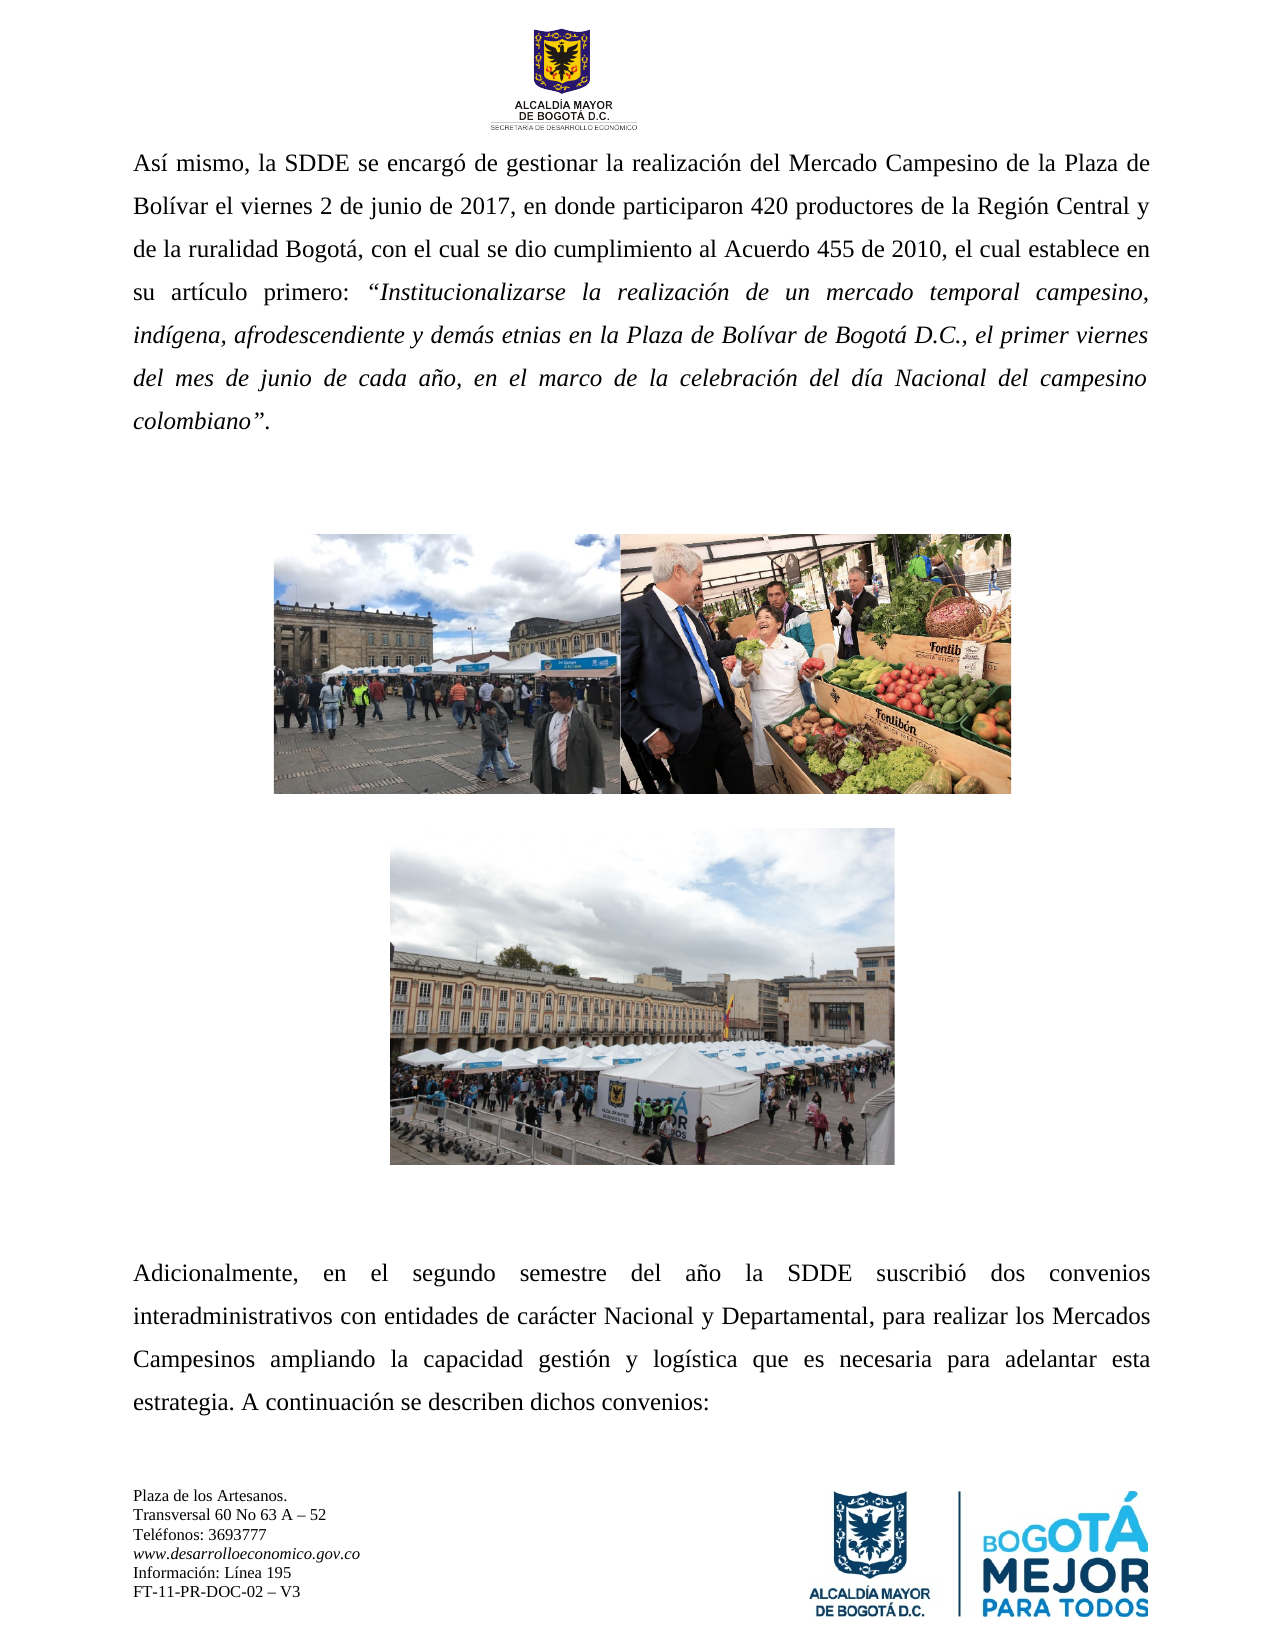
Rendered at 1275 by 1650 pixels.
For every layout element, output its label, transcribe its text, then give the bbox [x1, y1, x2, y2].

picture [273, 534, 1012, 794]
text Así mismo, la SDDE se encargó de gestionar la realización del Mercado Campesino de la Plaza de Bolívar el viernes 2 de junio de 2017, en donde participaron 420 productores de la Región Central y de la ruralidad Bogotá, con el cual se dio cumplimiento al Acuerdo 455 de 2010, el cual establece en su artículo primero: “Institucionalizarse la realización de un mercado temporal campesino, indígena, afrodescendiente y demás etnias en la Plaza de Bolívar de Bogotá D.C., el primer viernes del mes de junio de cada año, en el marco de la celebración del día Nacional del campesino colombiano”. [133, 148, 1152, 435]
picture [462, 7, 661, 148]
picture [809, 1491, 1148, 1617]
text Adicionalmente, en el segundo semestre del año la SDDE suscribió dos convenios interadministrativos con entidades de carácter Nacional y Departamental, para realizar los Mercados Campesinos ampliando la capacidad gestión y logística que es necesaria para adelantar esta estrategia. A continuación se describen dichos convenios: [133, 1258, 1152, 1416]
picture [390, 828, 895, 1165]
